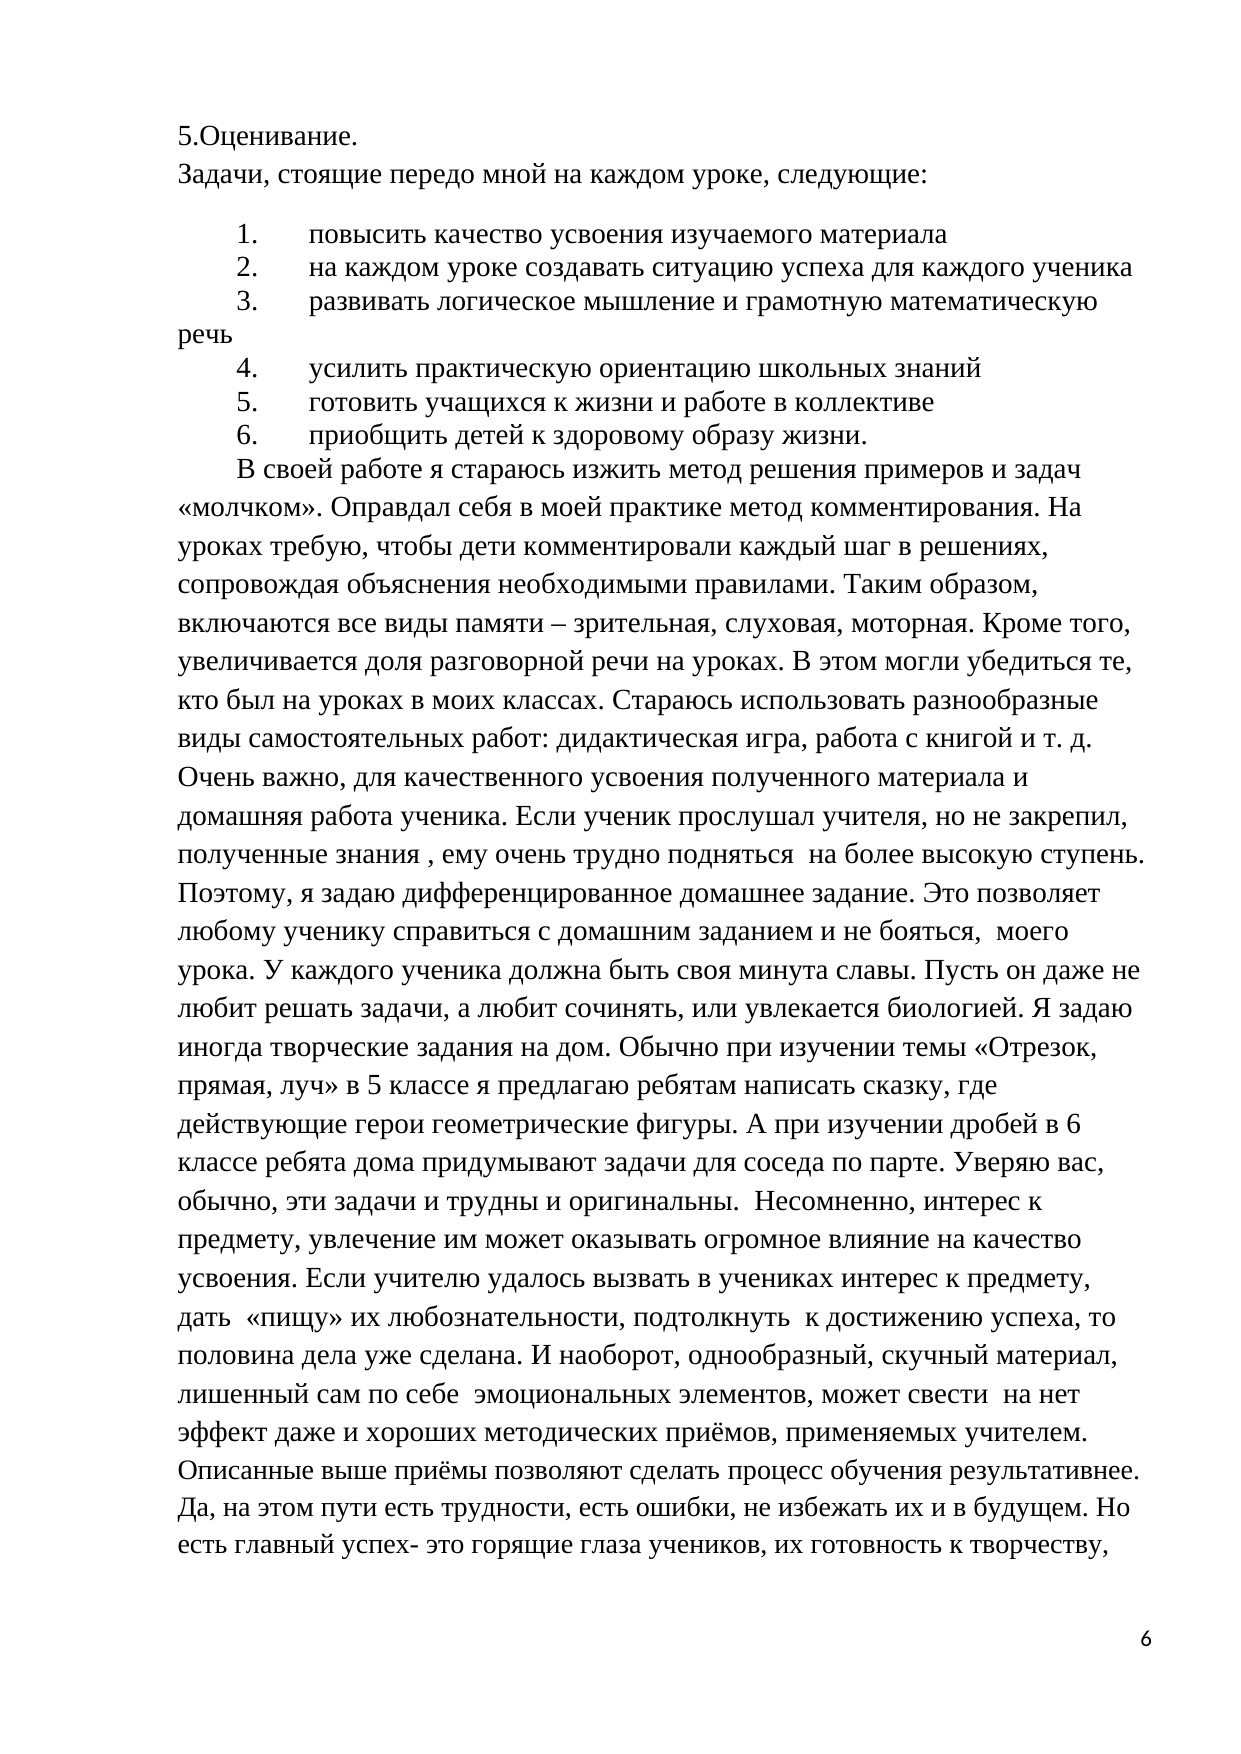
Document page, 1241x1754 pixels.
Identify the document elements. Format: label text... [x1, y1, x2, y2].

list развивать логическое мышление и грамотную математическую речь [177, 283, 1152, 350]
list усилить практическую ориентацию школьных знаний [177, 350, 1152, 384]
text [177, 451, 1152, 1559]
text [177, 118, 1152, 190]
list на каждом уроке создавать ситуацию успеха для каждого ученика [177, 249, 1152, 283]
list приобщить детей к здоровому образу жизни. [177, 417, 1152, 451]
list готовить учащихся к жизни и работе в коллективе [177, 384, 1152, 417]
list повысить качество усвоения изучаемого материала [177, 216, 1152, 249]
